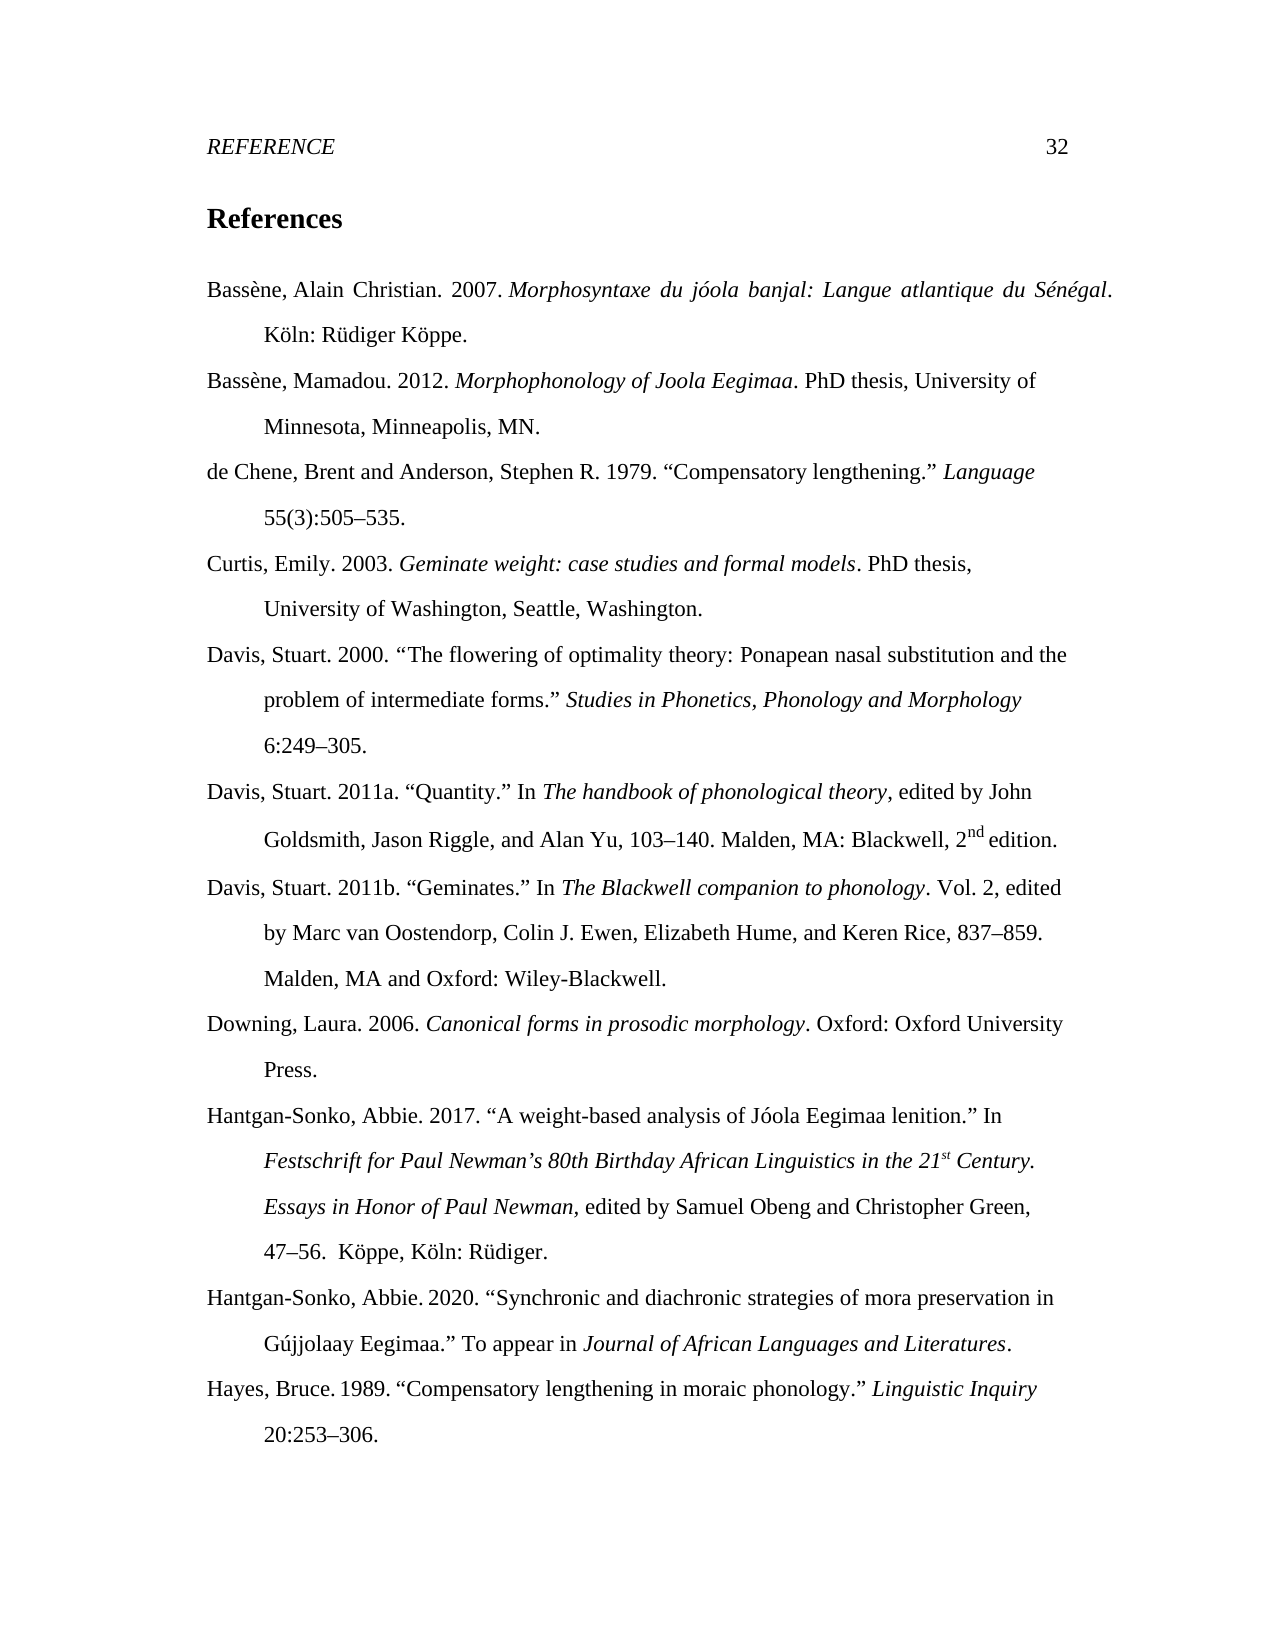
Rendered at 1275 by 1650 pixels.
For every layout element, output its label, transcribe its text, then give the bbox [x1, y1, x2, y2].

text Hayes, Bruce. 1989. “Compensatory lengthening in moraic phonology.” Linguistic Inquiry 20:253–306. [207, 1375, 1068, 1447]
text de Chene, Brent and Anderson, Stephen R. 1979. “Compensatory lengthening.” Language 55(3):505–535. [207, 458, 1068, 530]
text Davis, Stuart. 2011a. “Quantity.” In The handbook of phonological theory, edited by John Goldsmith, Jason Riggle, and Alan Yu, 103–140. Malden, MA: Blackwell, 2nd edition. [207, 778, 1068, 852]
text Hantgan-Sonko, Abbie. 2017. “A weight-based analysis of Jóola Eegimaa lenition.” In Festschrift for Paul Newman’s 80th Birthday African Linguistics in the 21st Century. Essays in Honor of Paul Newman, edited by Samuel Obeng and Christopher Green, 47–56. Köppe, Köln: Rüdiger. [207, 1102, 1069, 1264]
text Davis, Stuart. 2011b. “Geminates.” In The Blackwell companion to phonology. Vol. 2, edited by Marc van Oostendorp, Colin J. Ewen, Elizabeth Hume, and Keren Rice, 837–859. Malden, MA and Oxford: Wiley-Blackwell. [207, 874, 1068, 991]
subtitle References [207, 201, 1156, 234]
text Hantgan-Sonko, Abbie. 2020. “Synchronic and diachronic strategies of mora preservation in Gújjolaay Eegimaa.” To appear in Journal of African Languages and Literatures. [207, 1284, 1068, 1356]
text Bassène, Alain Christian. 2007. Morphosyntaxe du jóola banjal: Langue atlantique du Sénégal. [207, 276, 1156, 302]
text Davis, Stuart. 2000. “The flowering of optimality theory: Ponapean nasal substitution and the problem of intermediate forms.” Studies in Phonetics, Phonology and Morphology 6:249–305. [207, 641, 1068, 758]
text Köln: Rüdiger Köppe. [263, 322, 1156, 348]
text Curtis, Emily. 2003. Geminate weight: case studies and formal models. PhD thesis, University of Washington, Seattle, Washington. [207, 550, 1068, 622]
text Downing, Laura. 2006. Canonical forms in prosodic morphology. Oxford: Oxford University Press. [207, 1011, 1068, 1082]
text Bassène, Mamadou. 2012. Morphophonology of Joola Eegimaa. PhD thesis, University of Minnesota, Minneapolis, MN. [207, 367, 1068, 439]
